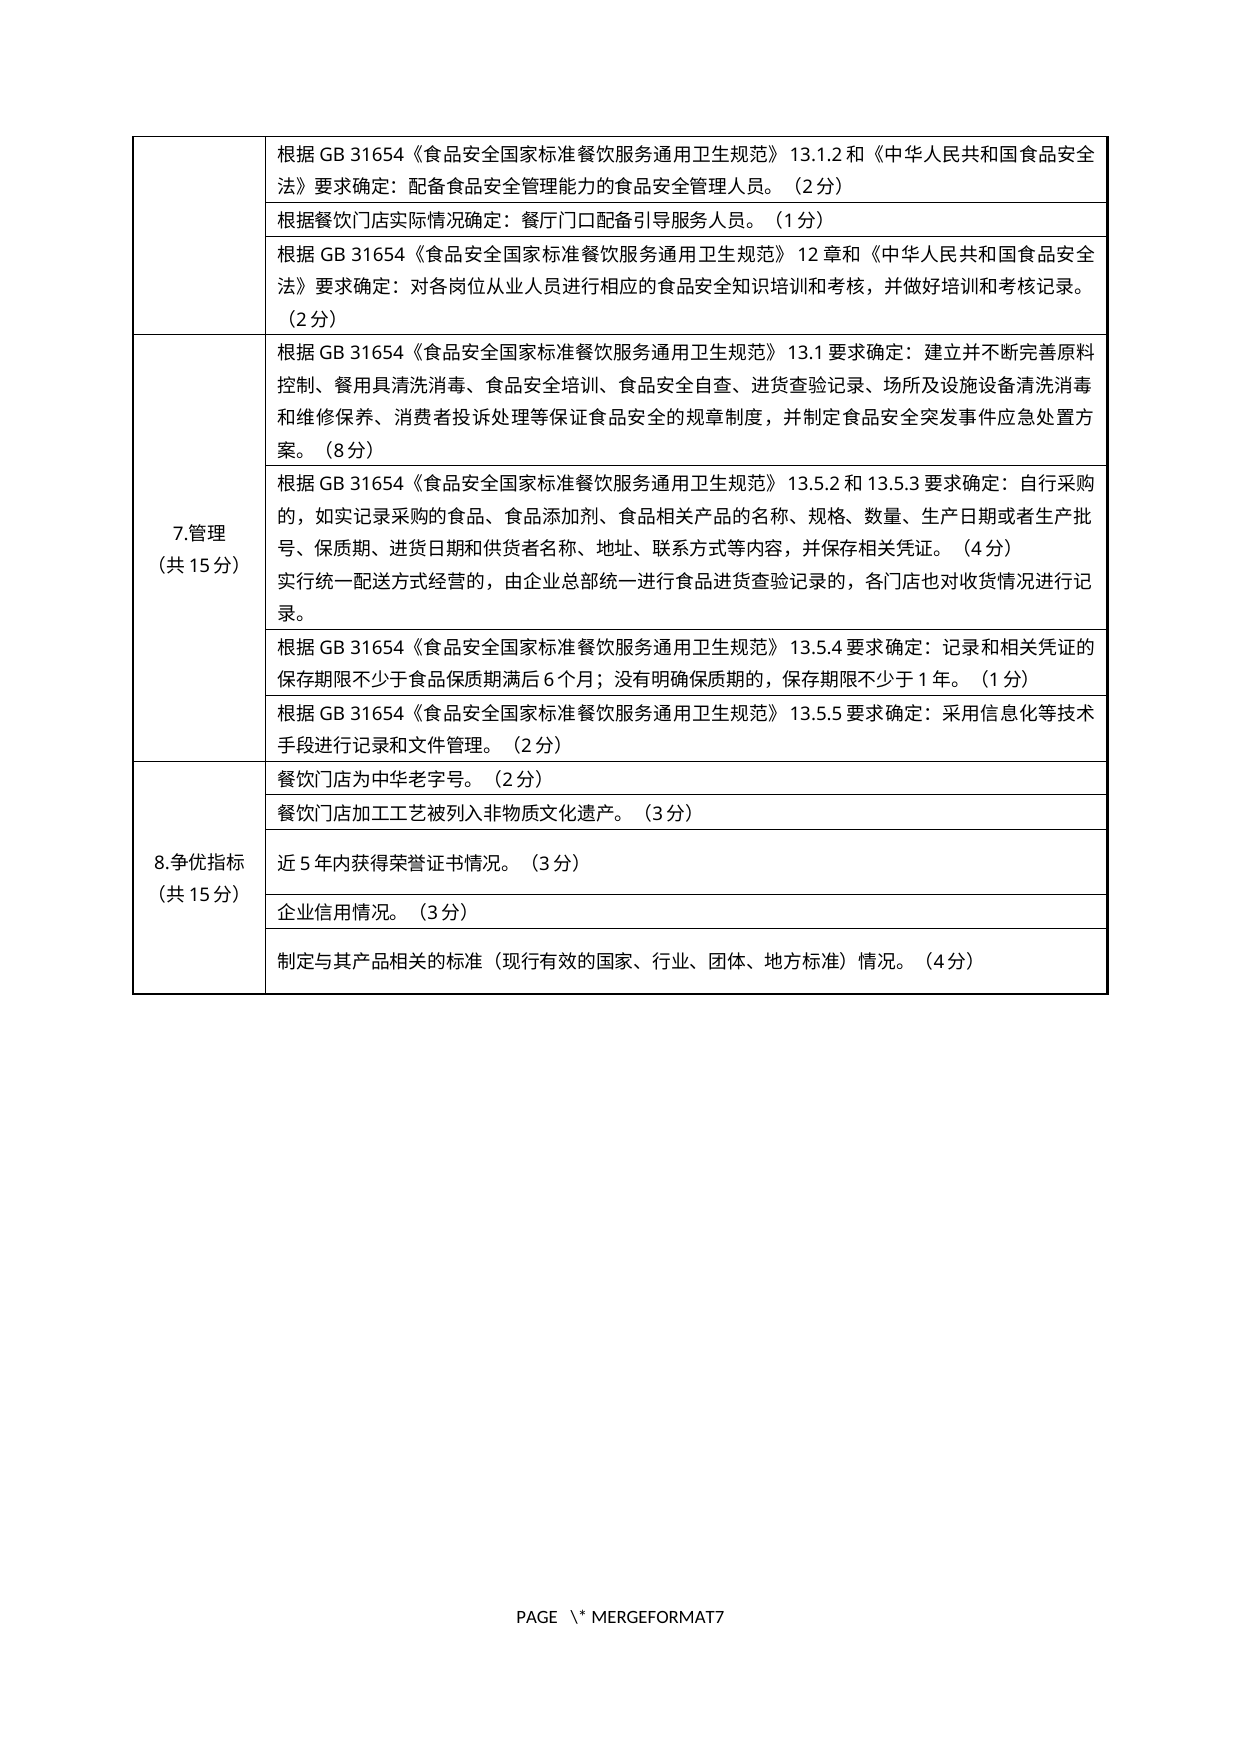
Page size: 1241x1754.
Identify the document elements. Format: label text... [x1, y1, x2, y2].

table_cell 根据餐饮门店实际情况确定：餐厅门口配备引导服务人员。（1分） [266, 203, 1106, 236]
table_cell 根据GB 31654《食品安全国家标准餐饮服务通用卫生规范》13.5.4要求确定：记录和相关凭证的保存期限不少于食品保质期满后6个月；没有明确保质期的，保存期限不少于1年。（1分） [266, 630, 1106, 695]
table_cell 餐饮门店加工工艺被列入非物质文化遗产。（3分） [266, 795, 1106, 829]
table_cell 根据GB 31654《食品安全国家标准餐饮服务通用卫生规范》13.5.5要求确定：采用信息化等技术手段进行记录和文件管理。（2分） [266, 696, 1106, 761]
table_cell 根据GB 31654《食品安全国家标准餐饮服务通用卫生规范》12章和《中华人民共和国食品安全法》要求确定：对各岗位从业人员进行相应的食品安全知识培训和考核，并做好培训和考核记录。（2分） [266, 237, 1106, 334]
table_cell 8.争优指标 （共15分） [134, 762, 265, 992]
table_cell 企业信用情况。（3分） [266, 895, 1106, 927]
table_cell 餐饮门店为中华老字号。（2分） [266, 762, 1106, 794]
table_cell 近5年内获得荣誉证书情况。（3分） [266, 830, 1106, 894]
table_cell 根据GB 31654《食品安全国家标准餐饮服务通用卫生规范》13.1要求确定：建立并不断完善原料控制、餐用具清洗消毒、食品安全培训、食品安全自查、进货查验记录、场所及设施设备清洗消毒和维修保养、消费者投诉处理等保证食品安全的规章制度，并制定食品安全突发事件应急处置方案。（8分） [266, 335, 1106, 465]
table_cell 根据GB 31654《食品安全国家标准餐饮服务通用卫生规范》13.5.2和13.5.3要求确定：自行采购的，如实记录采购的食品、食品添加剂、食品相关产品的名称、规格、数量、生产日期或者生产批号、保质期、进货日期和供货者名称、地址、联系方式等内容，并保存相关凭证。（4分） 实行统一配送方式经营的，由企业总部统一进行食品进货查验记录的，各门店也对收货情况进行记录。 [266, 466, 1106, 629]
table_cell 根据GB 31654《食品安全国家标准餐饮服务通用卫生规范》13.1.2和《中华人民共和国食品安全法》要求确定：配备食品安全管理能力的食品安全管理人员。（2分） [266, 137, 1106, 202]
table_cell 制定与其产品相关的标准（现行有效的国家、行业、团体、地方标准）情况。（4分） [266, 929, 1106, 992]
table_cell 7.管理 （共15分） [134, 335, 265, 761]
